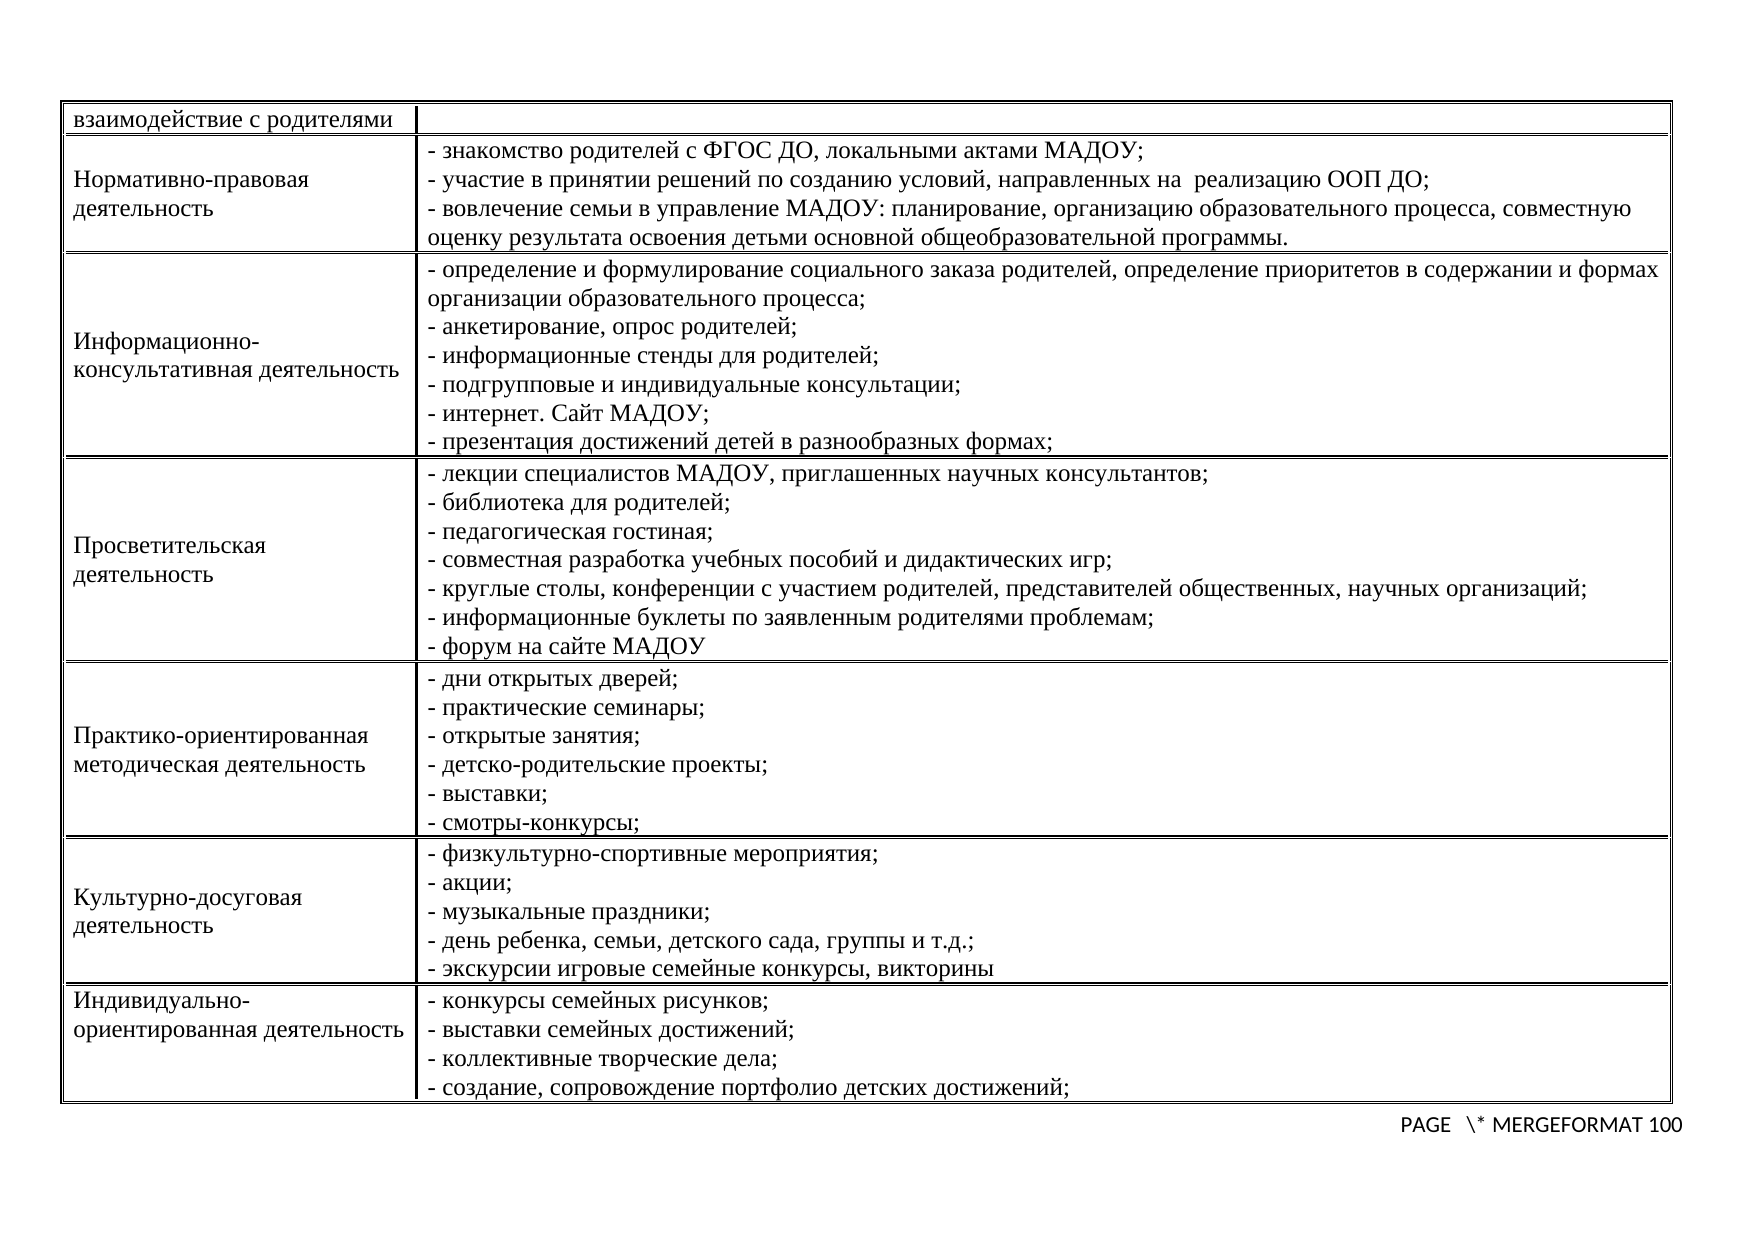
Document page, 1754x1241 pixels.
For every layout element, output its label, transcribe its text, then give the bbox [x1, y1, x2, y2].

table_cell - лекции специалистов МАДОУ, приглашенных научных консультантов; - библиотека для родителей; - педагогическая гостиная; - совместная разработка учебных пособий и дидактических игр; - круглые столы, конференции с участием родителей, представителей общественных, научных организаций; - информационные буклеты по заявленным родителями проблемам; - форум на сайте МАДОУ [418, 455, 1670, 659]
table_cell Практико-ориентированная методическая деятельность [64, 660, 415, 835]
table_cell Информационно-консультативная деятельность [62, 251, 416, 455]
table_cell - знакомство родителей с ФГОС ДО, локальными актами МАДОУ; - участие в принятии решений по созданию условий, направленных на реализацию ООП ДО; - вовлечение семьи в управление МАДОУ: планирование, организацию образовательного процесса, совместную оценку результата освоения детьми основной общеобразовательной программы. [418, 133, 1670, 251]
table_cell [64, 982, 416, 1101]
table_cell - физкультурно-спортивные мероприятия; - акции; - музыкальные праздники; - день ребенка, семьи, детского сада, группы и т.д.; - экскурсии игровые семейные конкурсы, викторины [418, 835, 1670, 982]
table_cell - определение и формулирование социального заказа родителей, определение приоритетов в содержании и формах организации образовательного процесса; - анкетирование, опрос родителей; - информационные стенды для родителей; - подгрупповые и индивидуальные консультации; - интернет. Сайт МАДОУ; - презентация достижений детей в разнообразных формах; [416, 251, 1671, 455]
table_cell - дни открытых дверей; - практические семинары; - открытые занятия; - детско-родительские проекты; - выставки; - смотры-конкурсы; [418, 660, 1670, 835]
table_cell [416, 982, 1670, 1101]
table_cell Культурно-досуговая деятельность [64, 835, 415, 982]
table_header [416, 104, 1670, 132]
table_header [64, 104, 416, 132]
table_cell Нормативно-правовая деятельность [64, 133, 415, 251]
table_cell Просветительская деятельность [64, 455, 415, 659]
